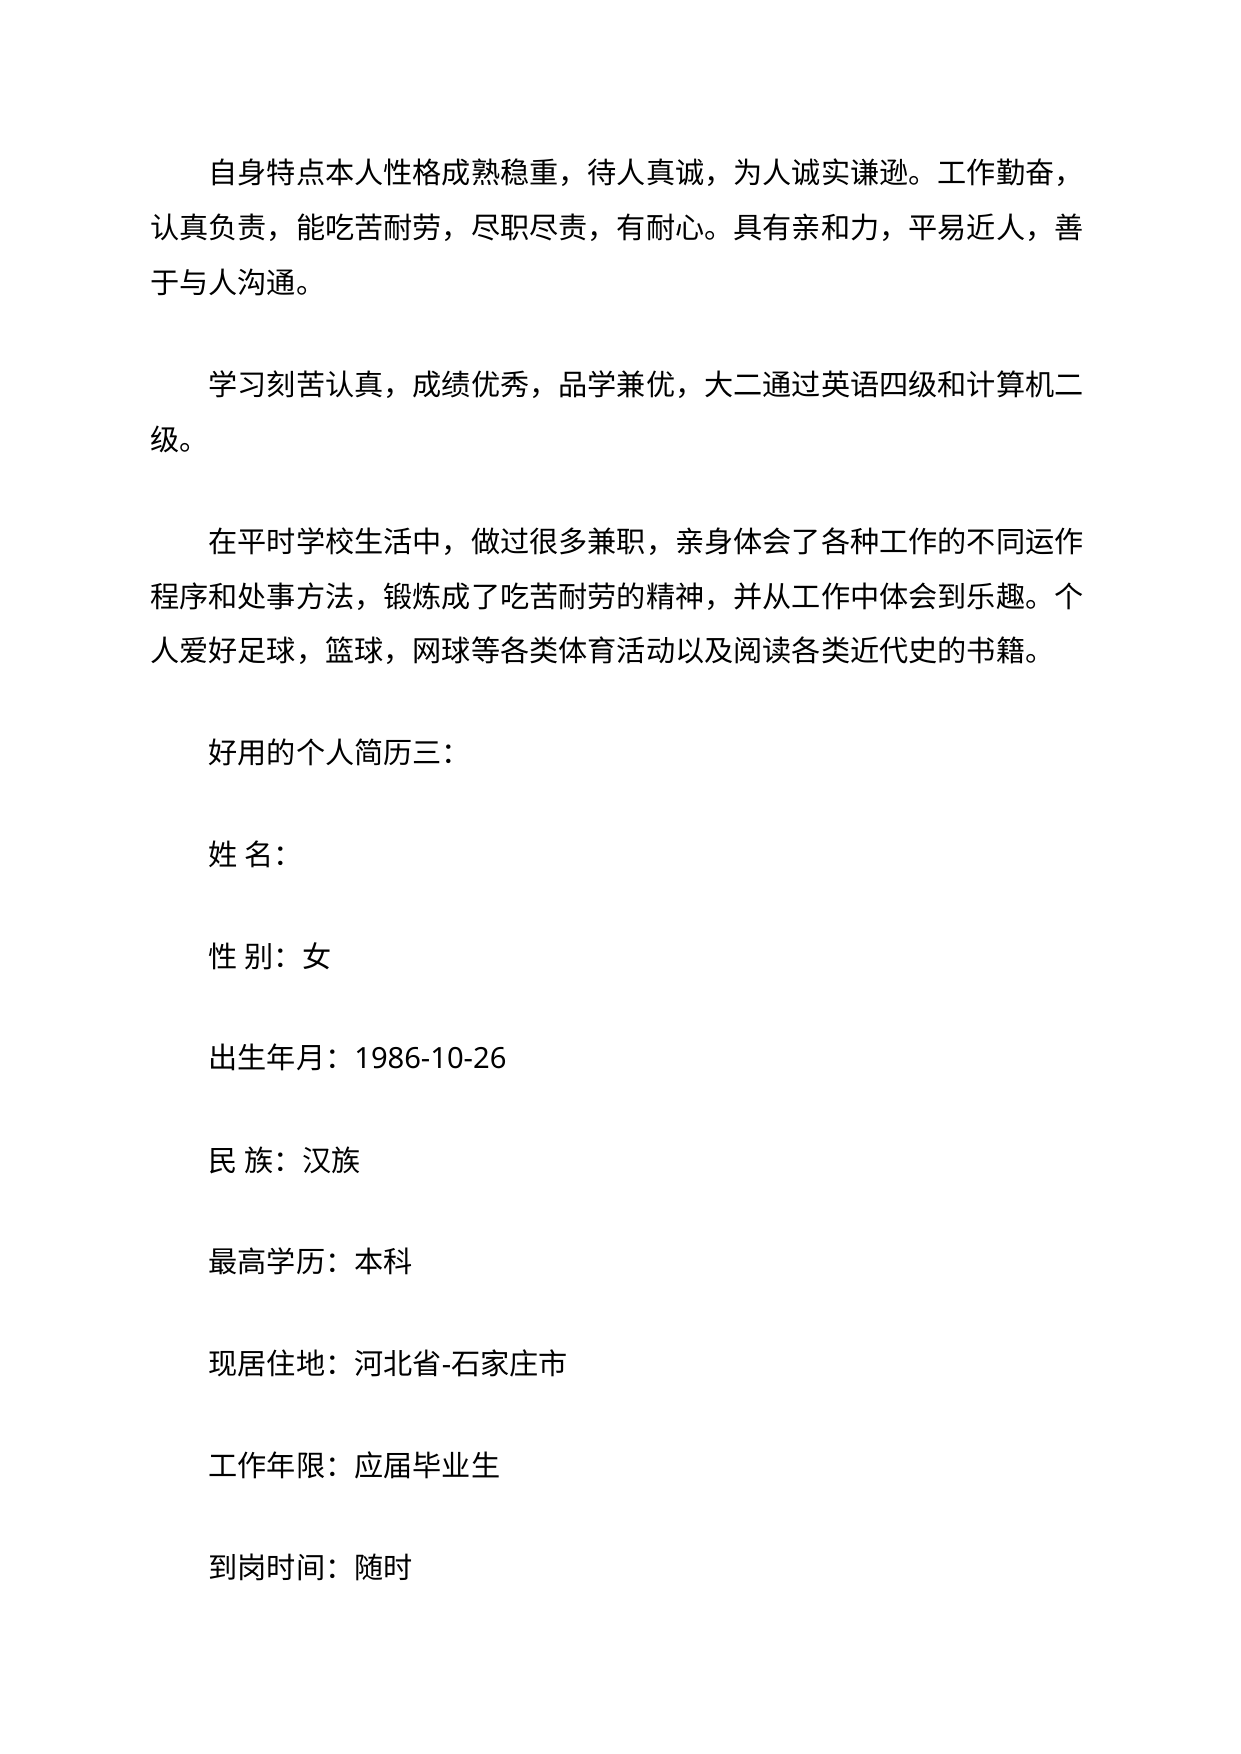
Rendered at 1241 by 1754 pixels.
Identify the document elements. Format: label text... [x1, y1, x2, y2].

text 学习刻苦认真，成绩优秀，品学兼优，大二通过英语四级和计算机二级。 [150, 362, 1090, 459]
text 民 族：汉族 [150, 1137, 1090, 1179]
text 性 别：女 [150, 933, 1090, 976]
text 工作年限：应届毕业生 [150, 1443, 1090, 1485]
text 现居住地：河北省-石家庄市 [150, 1341, 1090, 1383]
text 在平时学校生活中，做过很多兼职，亲身体会了各种工作的不同运作程序和处事方法，锻炼成了吃苦耐劳的精神，并从工作中体会到乐趣。个人爱好足球，篮球，网球等各类体育活动以及阅读各类近代史的书籍。 [150, 518, 1090, 670]
text 姓 名： [150, 832, 1090, 874]
text 好用的个人简历三： [150, 730, 1090, 772]
text 出生年月：1986-10-26 [150, 1035, 1090, 1077]
text 自身特点本人性格成熟稳重，待人真诚，为人诚实谦逊。工作勤奋，认真负责，能吃苦耐劳，尽职尽责，有耐心。具有亲和力，平易近人，善于与人沟通。 [150, 150, 1090, 302]
text 到岗时间：随时 [150, 1544, 1090, 1587]
text 最高学历：本科 [150, 1239, 1090, 1281]
